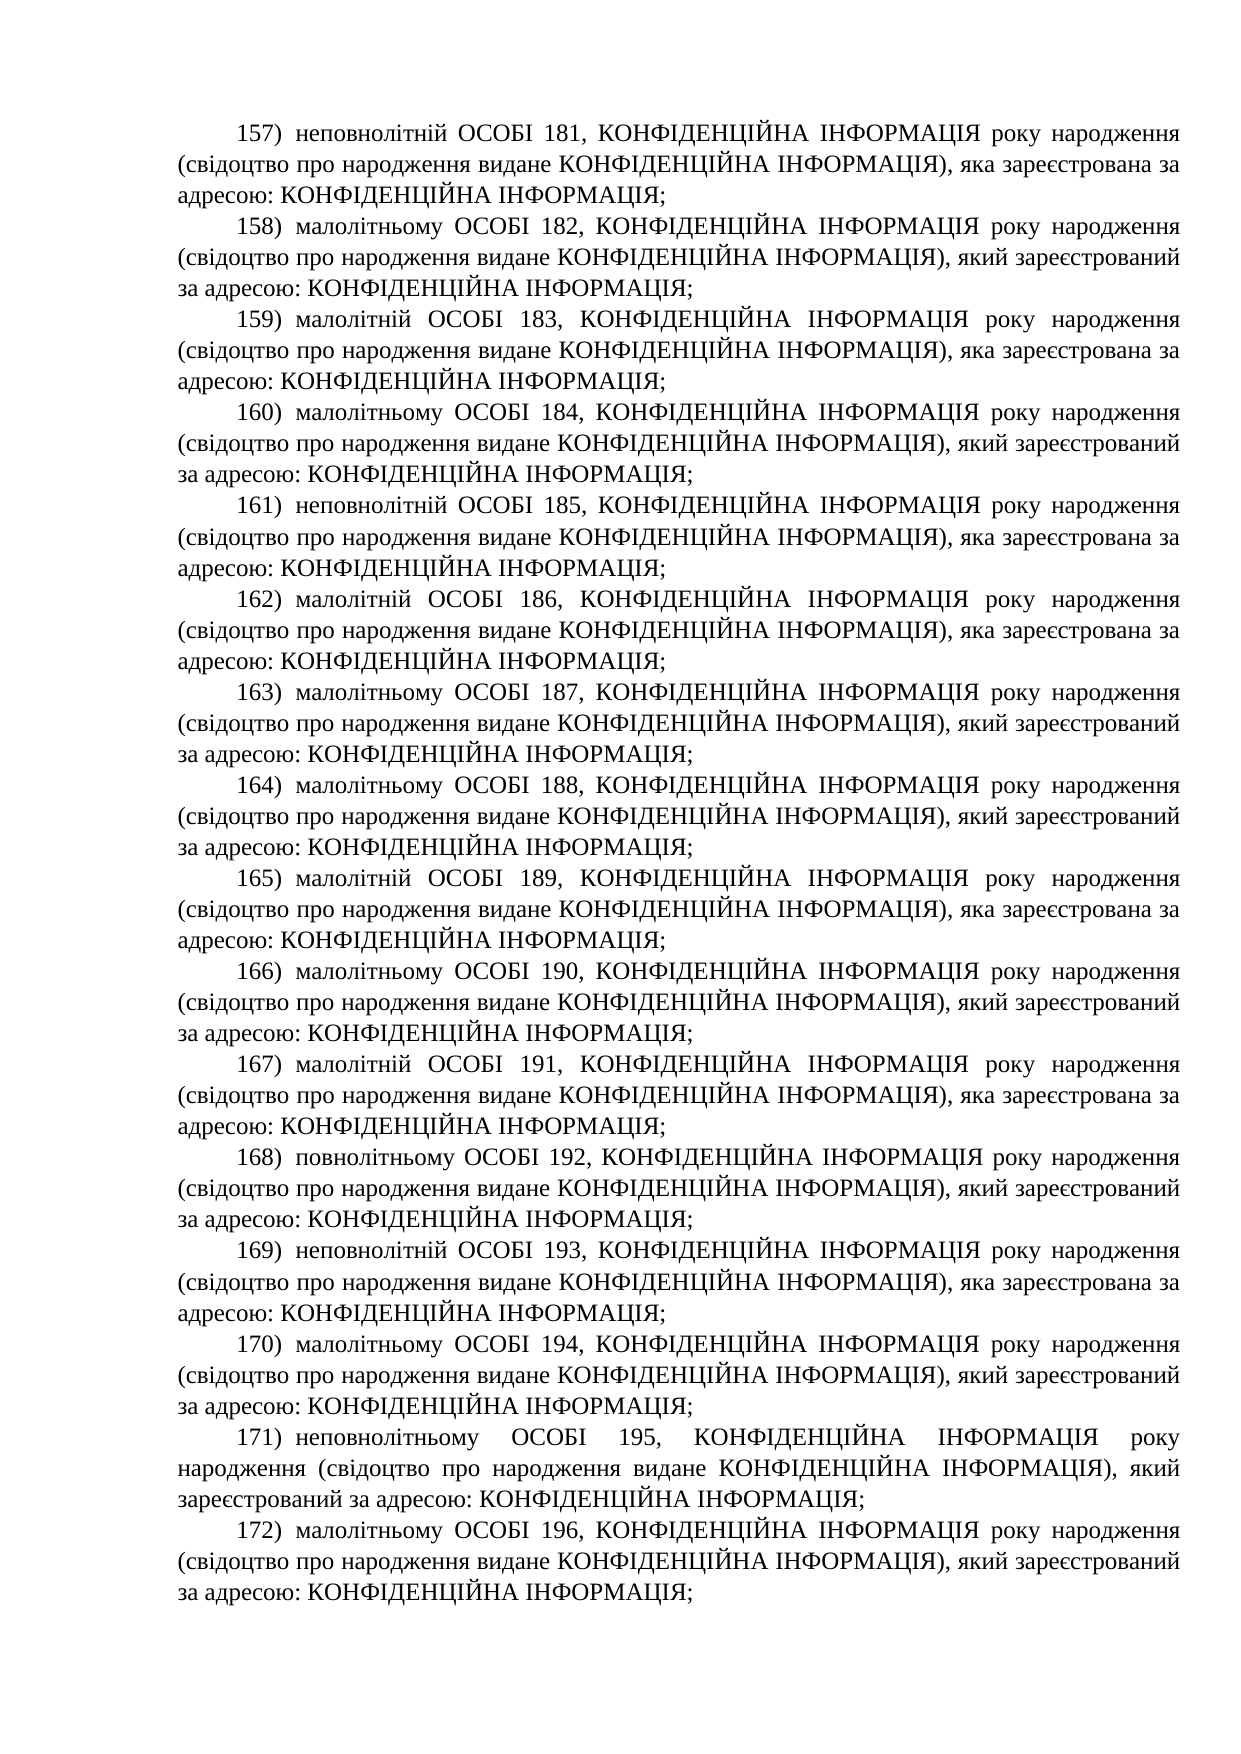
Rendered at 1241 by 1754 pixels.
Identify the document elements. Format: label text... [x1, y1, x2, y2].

list малолітньому ОСОБІ 188, КОНФІДЕНЦІЙНА ІНФОРМАЦІЯ року народження (свідоцтво про народження видане КОНФІДЕНЦІЙНА ІНФОРМАЦІЯ), який зареєстрований за адресою: КОНФІДЕНЦІЙНА ІНФОРМАЦІЯ; [177, 770, 1181, 861]
list малолітньому ОСОБІ 182, КОНФІДЕНЦІЙНА ІНФОРМАЦІЯ року народження (свідоцтво про народження видане КОНФІДЕНЦІЙНА ІНФОРМАЦІЯ), який зареєстрований за адресою: КОНФІДЕНЦІЙНА ІНФОРМАЦІЯ; [177, 211, 1181, 302]
list малолітній ОСОБІ 186, КОНФІДЕНЦІЙНА ІНФОРМАЦІЯ року народження (свідоцтво про народження видане КОНФІДЕНЦІЙНА ІНФОРМАЦІЯ), яка зареєстрована за адресою: КОНФІДЕНЦІЙНА ІНФОРМАЦІЯ; [177, 584, 1181, 674]
list малолітньому ОСОБІ 187, КОНФІДЕНЦІЙНА ІНФОРМАЦІЯ року народження (свідоцтво про народження видане КОНФІДЕНЦІЙНА ІНФОРМАЦІЯ), який зареєстрований за адресою: КОНФІДЕНЦІЙНА ІНФОРМАЦІЯ; [177, 677, 1181, 768]
list неповнолітній ОСОБІ 185, КОНФІДЕНЦІЙНА ІНФОРМАЦІЯ року народження (свідоцтво про народження видане КОНФІДЕНЦІЙНА ІНФОРМАЦІЯ), яка зареєстрована за адресою: КОНФІДЕНЦІЙНА ІНФОРМАЦІЯ; [177, 491, 1181, 581]
list малолітньому ОСОБІ 190, КОНФІДЕНЦІЙНА ІНФОРМАЦІЯ року народження (свідоцтво про народження видане КОНФІДЕНЦІЙНА ІНФОРМАЦІЯ), який зареєстрований за адресою: КОНФІДЕНЦІЙНА ІНФОРМАЦІЯ; [177, 956, 1181, 1047]
list малолітньому ОСОБІ 194, КОНФІДЕНЦІЙНА ІНФОРМАЦІЯ року народження (свідоцтво про народження видане КОНФІДЕНЦІЙНА ІНФОРМАЦІЯ), який зареєстрований за адресою: КОНФІДЕНЦІЙНА ІНФОРМАЦІЯ; [177, 1329, 1181, 1419]
list малолітньому ОСОБІ 184, КОНФІДЕНЦІЙНА ІНФОРМАЦІЯ року народження (свідоцтво про народження видане КОНФІДЕНЦІЙНА ІНФОРМАЦІЯ), який зареєстрований за адресою: КОНФІДЕНЦІЙНА ІНФОРМАЦІЯ; [177, 397, 1181, 488]
list малолітній ОСОБІ 189, КОНФІДЕНЦІЙНА ІНФОРМАЦІЯ року народження (свідоцтво про народження видане КОНФІДЕНЦІЙНА ІНФОРМАЦІЯ), яка зареєстрована за адресою: КОНФІДЕНЦІЙНА ІНФОРМАЦІЯ; [177, 863, 1181, 954]
list повнолітньому ОСОБІ 192, КОНФІДЕНЦІЙНА ІНФОРМАЦІЯ року народження (свідоцтво про народження видане КОНФІДЕНЦІЙНА ІНФОРМАЦІЯ), який зареєстрований за адресою: КОНФІДЕНЦІЙНА ІНФОРМАЦІЯ; [177, 1142, 1181, 1233]
list малолітній ОСОБІ 191, КОНФІДЕНЦІЙНА ІНФОРМАЦІЯ року народження (свідоцтво про народження видане КОНФІДЕНЦІЙНА ІНФОРМАЦІЯ), яка зареєстрована за адресою: КОНФІДЕНЦІЙНА ІНФОРМАЦІЯ; [177, 1049, 1181, 1140]
list малолітньому ОСОБІ 196, КОНФІДЕНЦІЙНА ІНФОРМАЦІЯ року народження (свідоцтво про народження видане КОНФІДЕНЦІЙНА ІНФОРМАЦІЯ), який зареєстрований за адресою: КОНФІДЕНЦІЙНА ІНФОРМАЦІЯ; [177, 1515, 1181, 1606]
list малолітній ОСОБІ 183, КОНФІДЕНЦІЙНА ІНФОРМАЦІЯ року народження (свідоцтво про народження видане КОНФІДЕНЦІЙНА ІНФОРМАЦІЯ), яка зареєстрована за адресою: КОНФІДЕНЦІЙНА ІНФОРМАЦІЯ; [177, 304, 1181, 395]
list неповнолітній ОСОБІ 193, КОНФІДЕНЦІЙНА ІНФОРМАЦІЯ року народження (свідоцтво про народження видане КОНФІДЕНЦІЙНА ІНФОРМАЦІЯ), яка зареєстрована за адресою: КОНФІДЕНЦІЙНА ІНФОРМАЦІЯ; [177, 1236, 1181, 1326]
list неповнолітньому ОСОБІ 195, КОНФІДЕНЦІЙНА ІНФОРМАЦІЯ року народження (свідоцтво про народження видане КОНФІДЕНЦІЙНА ІНФОРМАЦІЯ), який зареєстрований за адресою: КОНФІДЕНЦІЙНА ІНФОРМАЦІЯ; [177, 1422, 1181, 1513]
list неповнолітній ОСОБІ 181, КОНФІДЕНЦІЙНА ІНФОРМАЦІЯ року народження (свідоцтво про народження видане КОНФІДЕНЦІЙНА ІНФОРМАЦІЯ), яка зареєстрована за адресою: КОНФІДЕНЦІЙНА ІНФОРМАЦІЯ; [177, 118, 1181, 209]
